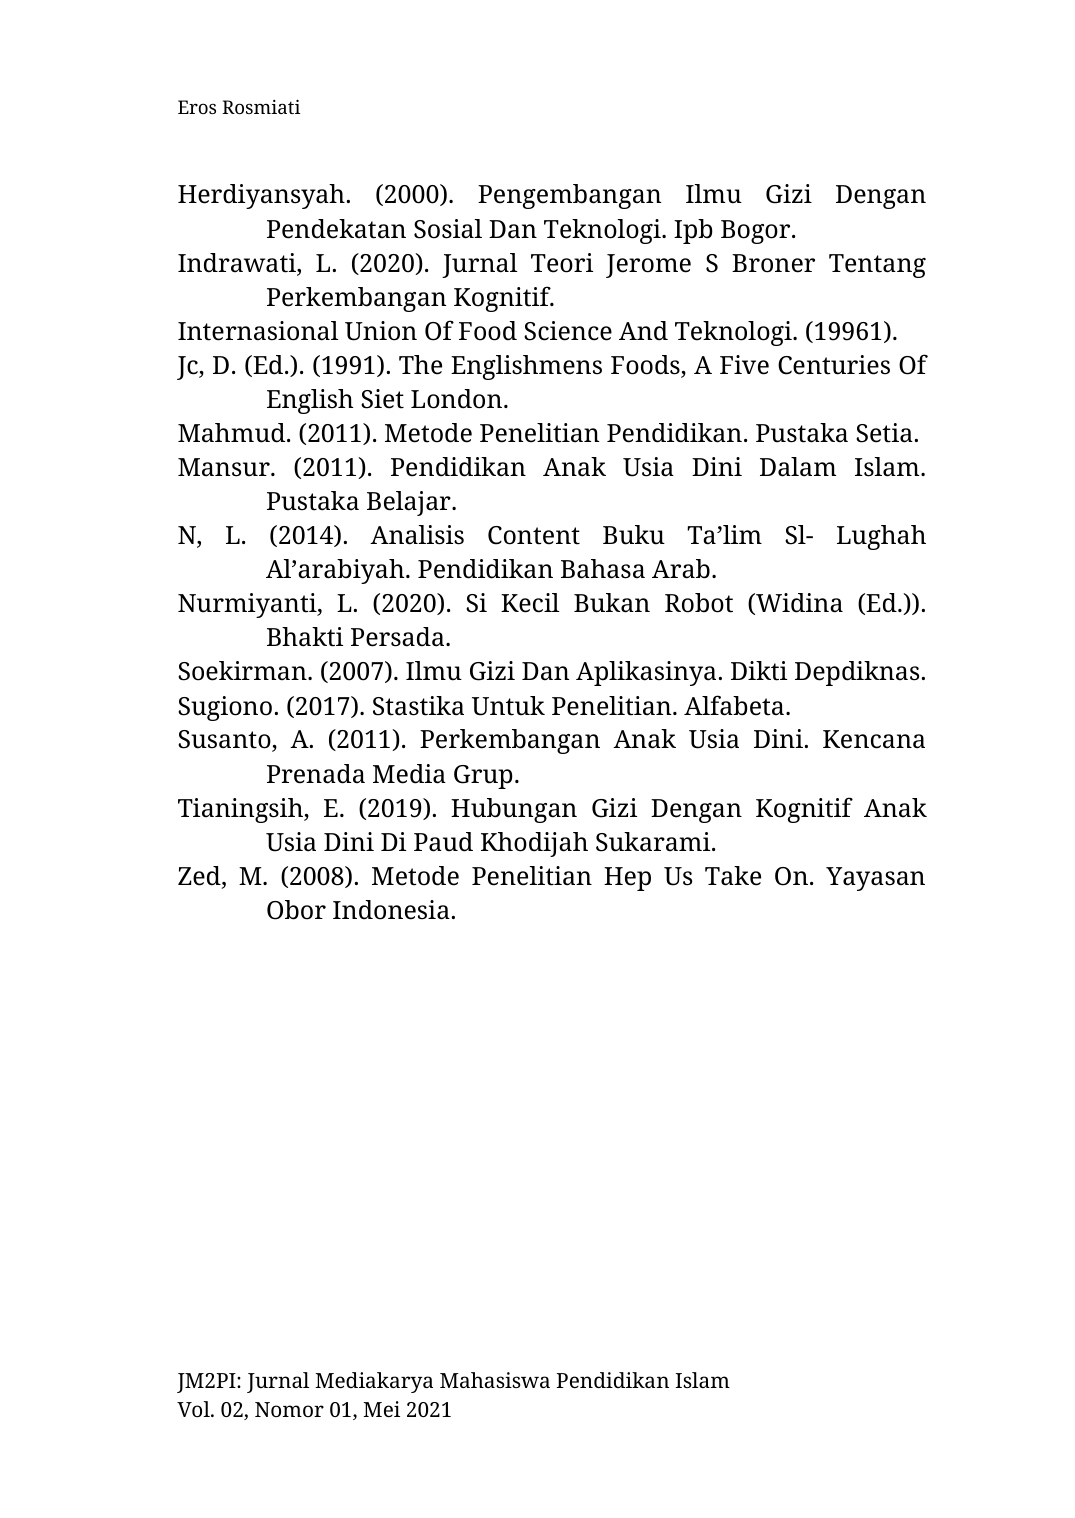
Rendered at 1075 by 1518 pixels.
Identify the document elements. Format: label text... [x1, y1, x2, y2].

text Nurmiyanti, L. (2020). Si Kecil Bukan Robot (Widina (Ed.)). Bhakti Persada. [177, 586, 927, 654]
text Sugiono. (2017). Stastika Untuk Penelitian. Alfabeta. [177, 688, 927, 722]
text Susanto, A. (2011). Perkembangan Anak Usia Dini. Kencana Prenada Media Grup. [177, 722, 927, 790]
text Internasional Union Of Food Science And Teknologi. (19961). [177, 313, 927, 347]
text Zed, M. (2008). Metode Penelitian Hep Us Take On. Yayasan Obor Indonesia. [177, 858, 927, 927]
text Soekirman. (2007). Ilmu Gizi Dan Aplikasinya. Dikti Depdiknas. [177, 654, 927, 688]
text Tianingsih, E. (2019). Hubungan Gizi Dengan Kognitif Anak Usia Dini Di Paud Khodijah Sukarami. [177, 790, 927, 858]
text Mahmud. (2011). Metode Penelitian Pendidikan. Pustaka Setia. [177, 416, 927, 450]
text N, L. (2014). Analisis Content Buku Ta’lim Sl- Lughah Al’arabiyah. Pendidikan Bahasa Arab. [177, 518, 927, 586]
text Herdiyansyah. (2000). Pengembangan Ilmu Gizi Dengan Pendekatan Sosial Dan Teknologi. Ipb Bogor. [177, 177, 927, 245]
text Mansur. (2011). Pendidikan Anak Usia Dini Dalam Islam. Pustaka Belajar. [177, 450, 927, 518]
text Indrawati, L. (2020). Jurnal Teori Jerome S Broner Tentang Perkembangan Kognitif. [177, 245, 927, 313]
text Jc, D. (Ed.). (1991). The Englishmens Foods, A Five Centuries Of English Siet London. [177, 347, 927, 416]
